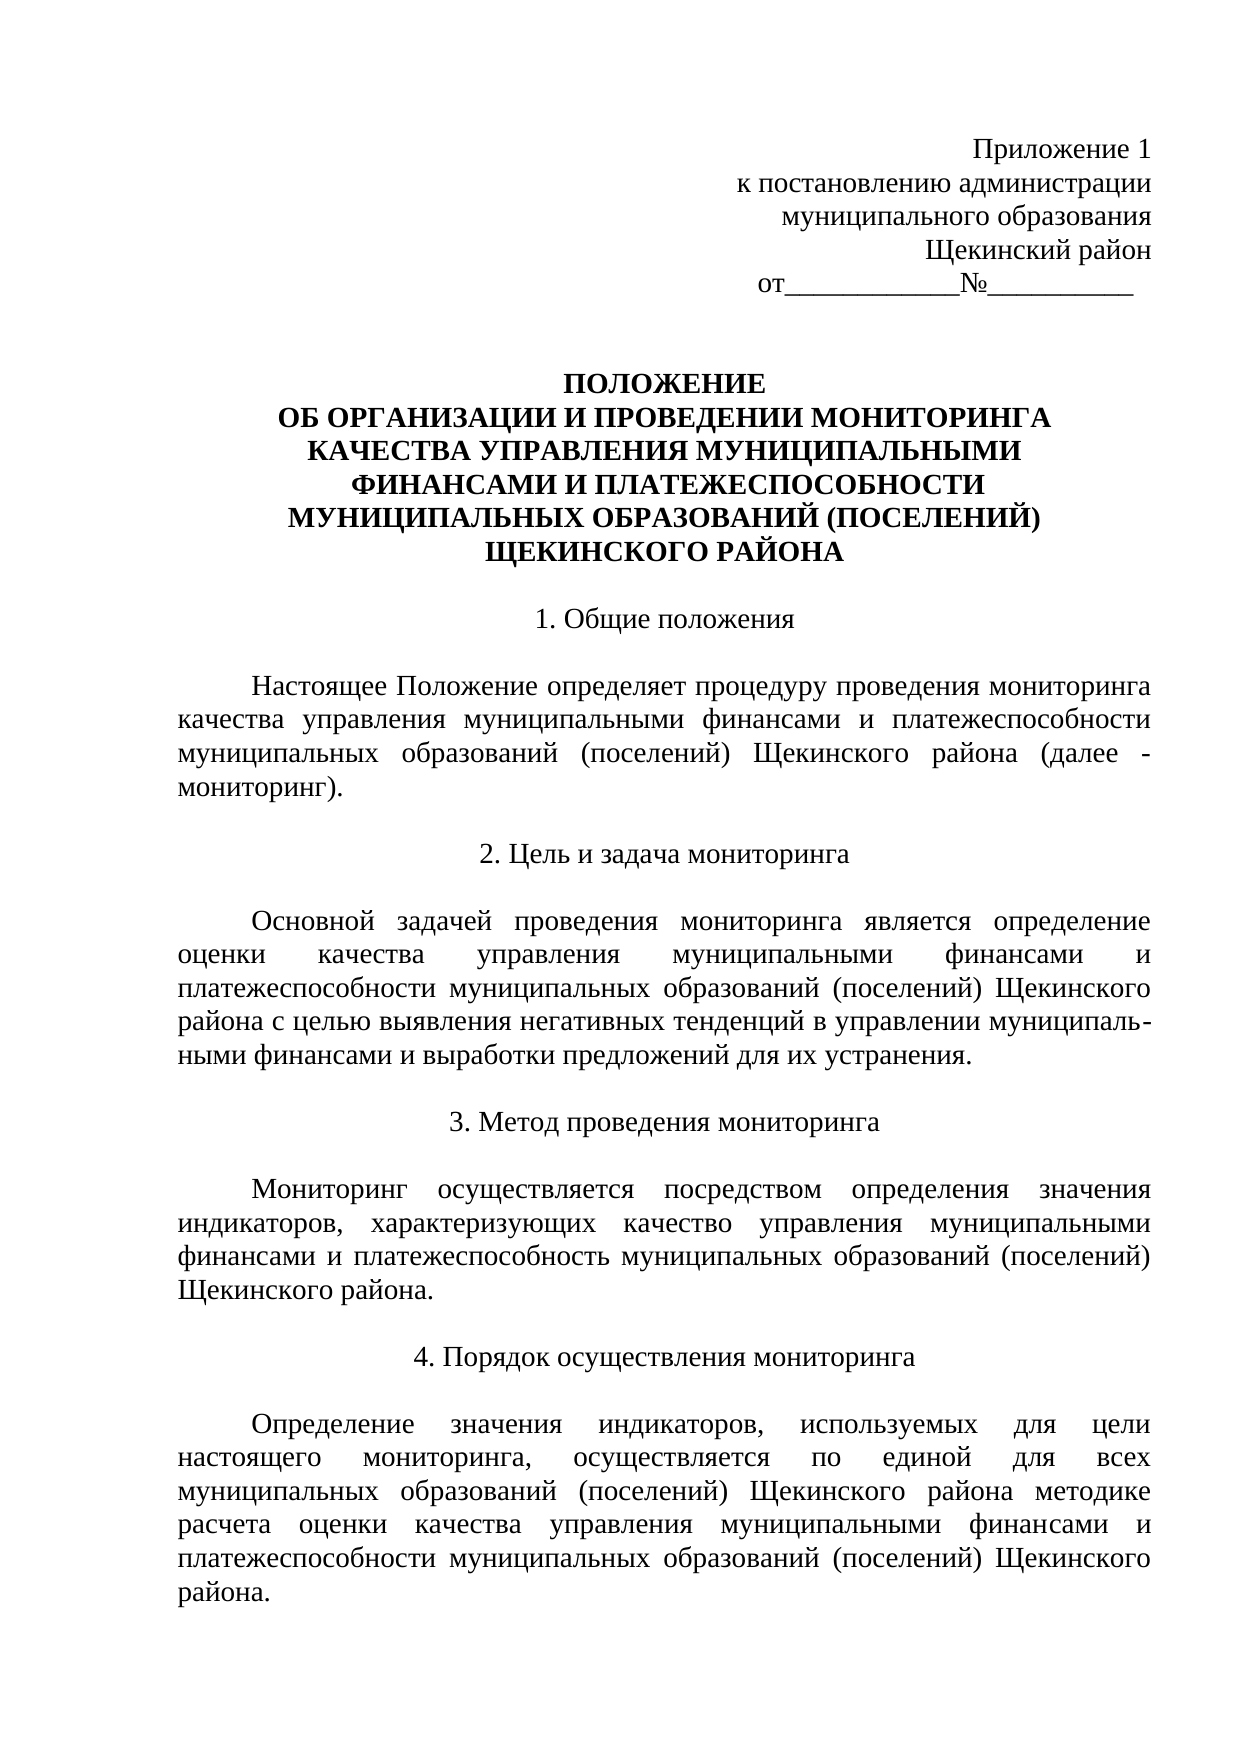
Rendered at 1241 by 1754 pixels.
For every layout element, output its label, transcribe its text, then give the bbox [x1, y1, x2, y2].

text Настоящее Положение определяет процедуру проведения мониторинга качества управления муниципальными финансами и платежеспособности муниципальных образований (поселений) Щекинского района (далее - мониторинг). [177, 668, 1152, 802]
title КАЧЕСТВА УПРАВЛЕНИЯ МУНИЦИПАЛЬНЫМИ [177, 433, 1152, 467]
text от____________№__________ [177, 266, 1152, 299]
text Основной задачей проведения мониторинга является определение оценки качества управления муниципальными финансами и платежеспособности муниципальных образований (поселений) Щекинского района с целью выявления негативных тенденций в управлении муниципальными финансами и выработки предложений для их устранения. [177, 903, 1152, 1071]
text Приложение 1 [177, 131, 1152, 165]
text к постановлению администрации [177, 165, 1152, 198]
text 4. Порядок осуществления мониторинга [177, 1339, 1152, 1372]
text 3. Метод проведения мониторинга [177, 1104, 1152, 1138]
text муниципального образования [177, 198, 1152, 232]
title ЩЕКИНСКОГО РАЙОНА [177, 534, 1152, 567]
title МУНИЦИПАЛЬНЫХ ОБРАЗОВАНИЙ (ПОСЕЛЕНИЙ) [177, 500, 1152, 534]
title ОБ ОРГАНИЗАЦИИ И ПРОВЕДЕНИИ МОНИТОРИНГА [177, 400, 1152, 433]
text Щекинский район [177, 232, 1152, 266]
text 1. Общие положения [177, 601, 1152, 634]
text 2. Цель и задача мониторинга [177, 836, 1152, 869]
title ПОЛОЖЕНИЕ [177, 366, 1152, 400]
text Определение значения индикаторов, используемых для цели настоящего мониторинга, осуществляется по единой для всех муниципальных образований (поселений) Щекинского района методике расчета оценки качества управления муниципальными финансами и платежеспособности муниципальных образований (поселений) Щекинского района. [177, 1406, 1152, 1607]
title ФИНАНСАМИ И ПЛАТЕЖЕСПОСОБНОСТИ [177, 467, 1152, 500]
text Мониторинг осуществляется посредством определения значения индикаторов, характеризующих качество управления муниципальными финансами и платежеспособность муниципальных образований (поселений) Щекинского района. [177, 1171, 1152, 1305]
